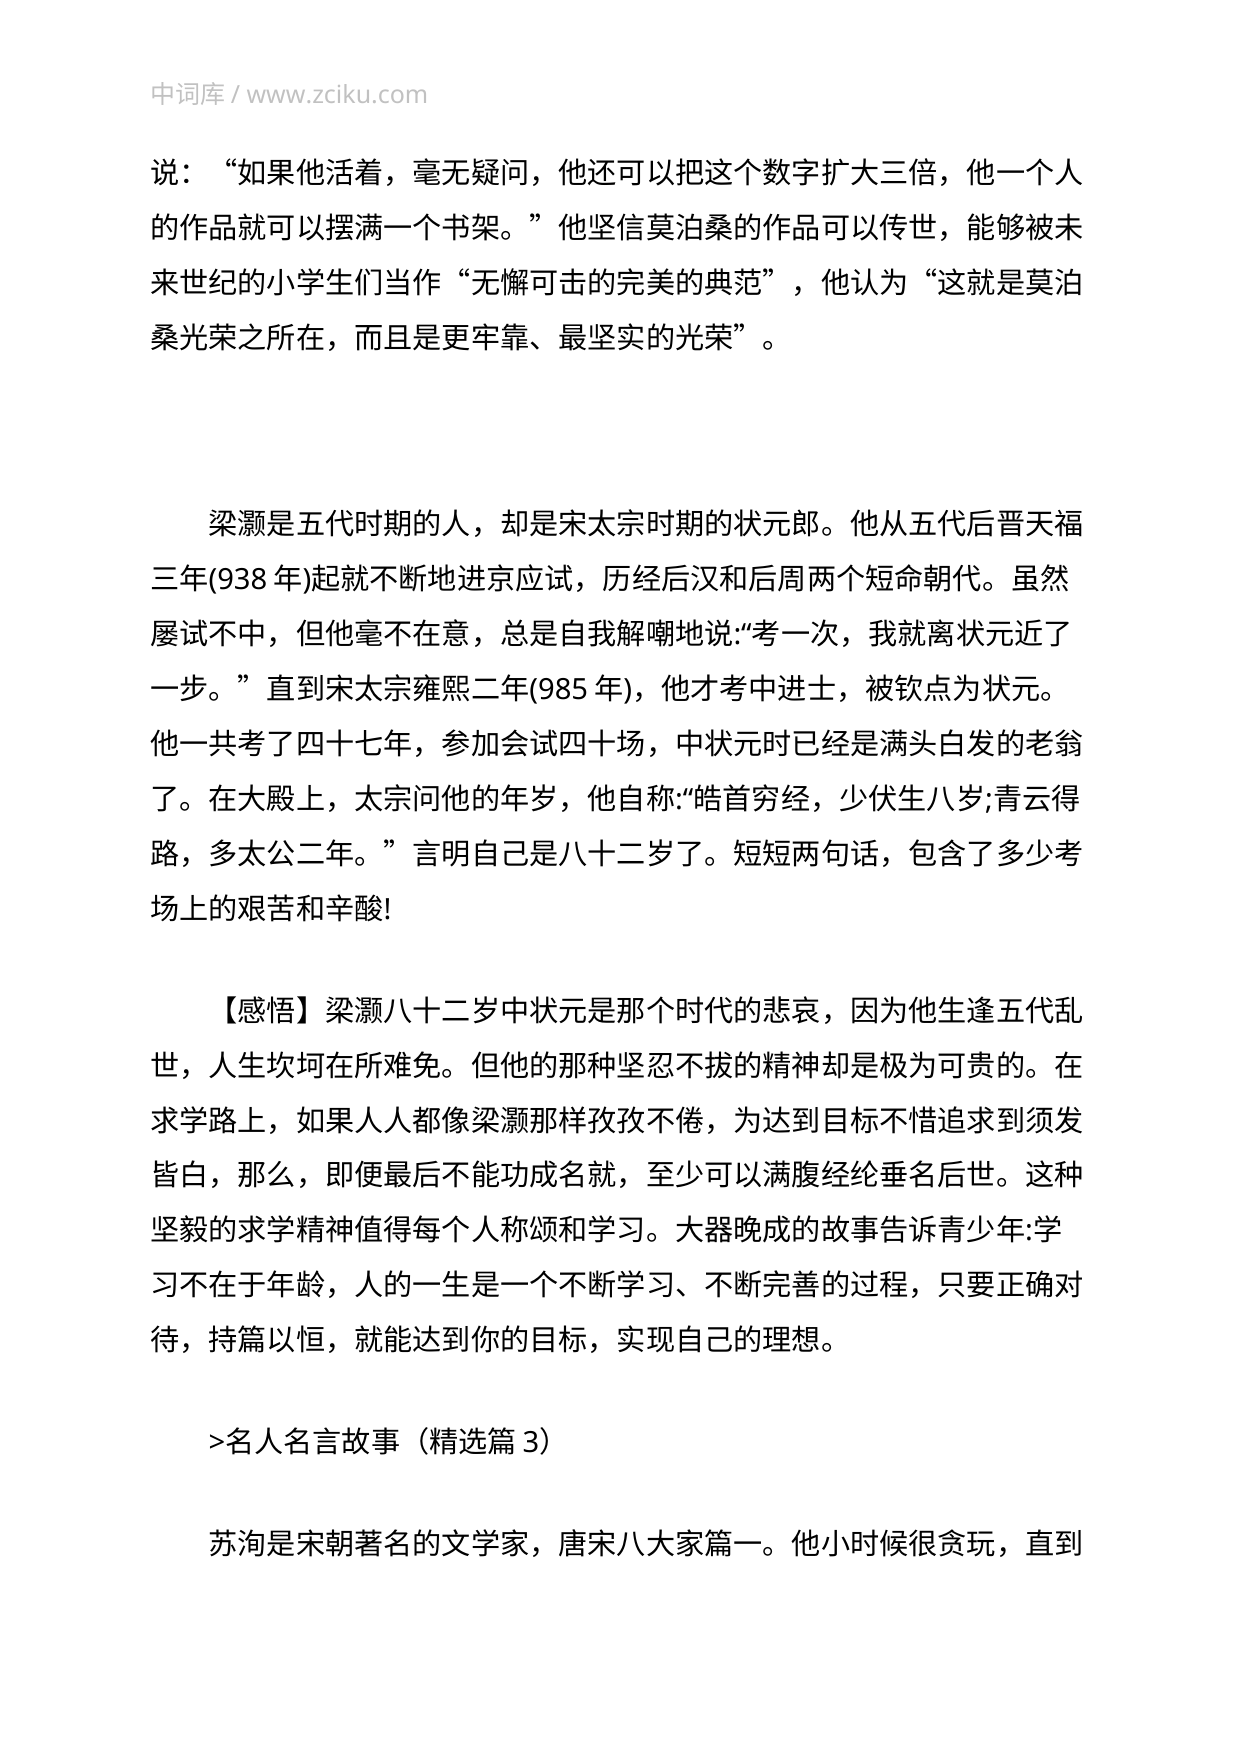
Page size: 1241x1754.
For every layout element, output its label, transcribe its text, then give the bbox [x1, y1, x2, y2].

text 【感悟】梁灏八十二岁中状元是那个时代的悲哀，因为他生逢五代乱世，人生坎坷在所难免。但他的那种坚忍不拔的精神却是极为可贵的。在求学路上，如果人人都像梁灏那样孜孜不倦，为达到目标不惜追求到须发皆白，那么，即便最后不能功成名就，至少可以满腹经纶垂名后世。这种坚毅的求学精神值得每个人称颂和学习。大器晚成的故事告诉青少年:学习不在于年龄，人的一生是一个不断学习、不断完善的过程，只要正确对待，持篇以恒，就能达到你的目标，实现自己的理想。 [150, 987, 1090, 1359]
text >名人名言故事（精选篇3） [150, 1418, 1090, 1461]
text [150, 150, 1090, 357]
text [150, 1521, 1090, 1563]
text 梁灏是五代时期的人，却是宋太宗时期的状元郎。他从五代后晋天福三年(938年)起就不断地进京应试，历经后汉和后周两个短命朝代。虽然屡试不中，但他毫不在意，总是自我解嘲地说:“考一次，我就离状元近了一步。”直到宋太宗雍熙二年(985年)，他才考中进士，被钦点为状元。他一共考了四十七年，参加会试四十场，中状元时已经是满头白发的老翁了。在大殿上，太宗问他的年岁，他自称:“皓首穷经，少伏生八岁;青云得路，多太公二年。”言明自己是八十二岁了。短短两句话，包含了多少考场上的艰苦和辛酸! [150, 501, 1090, 928]
